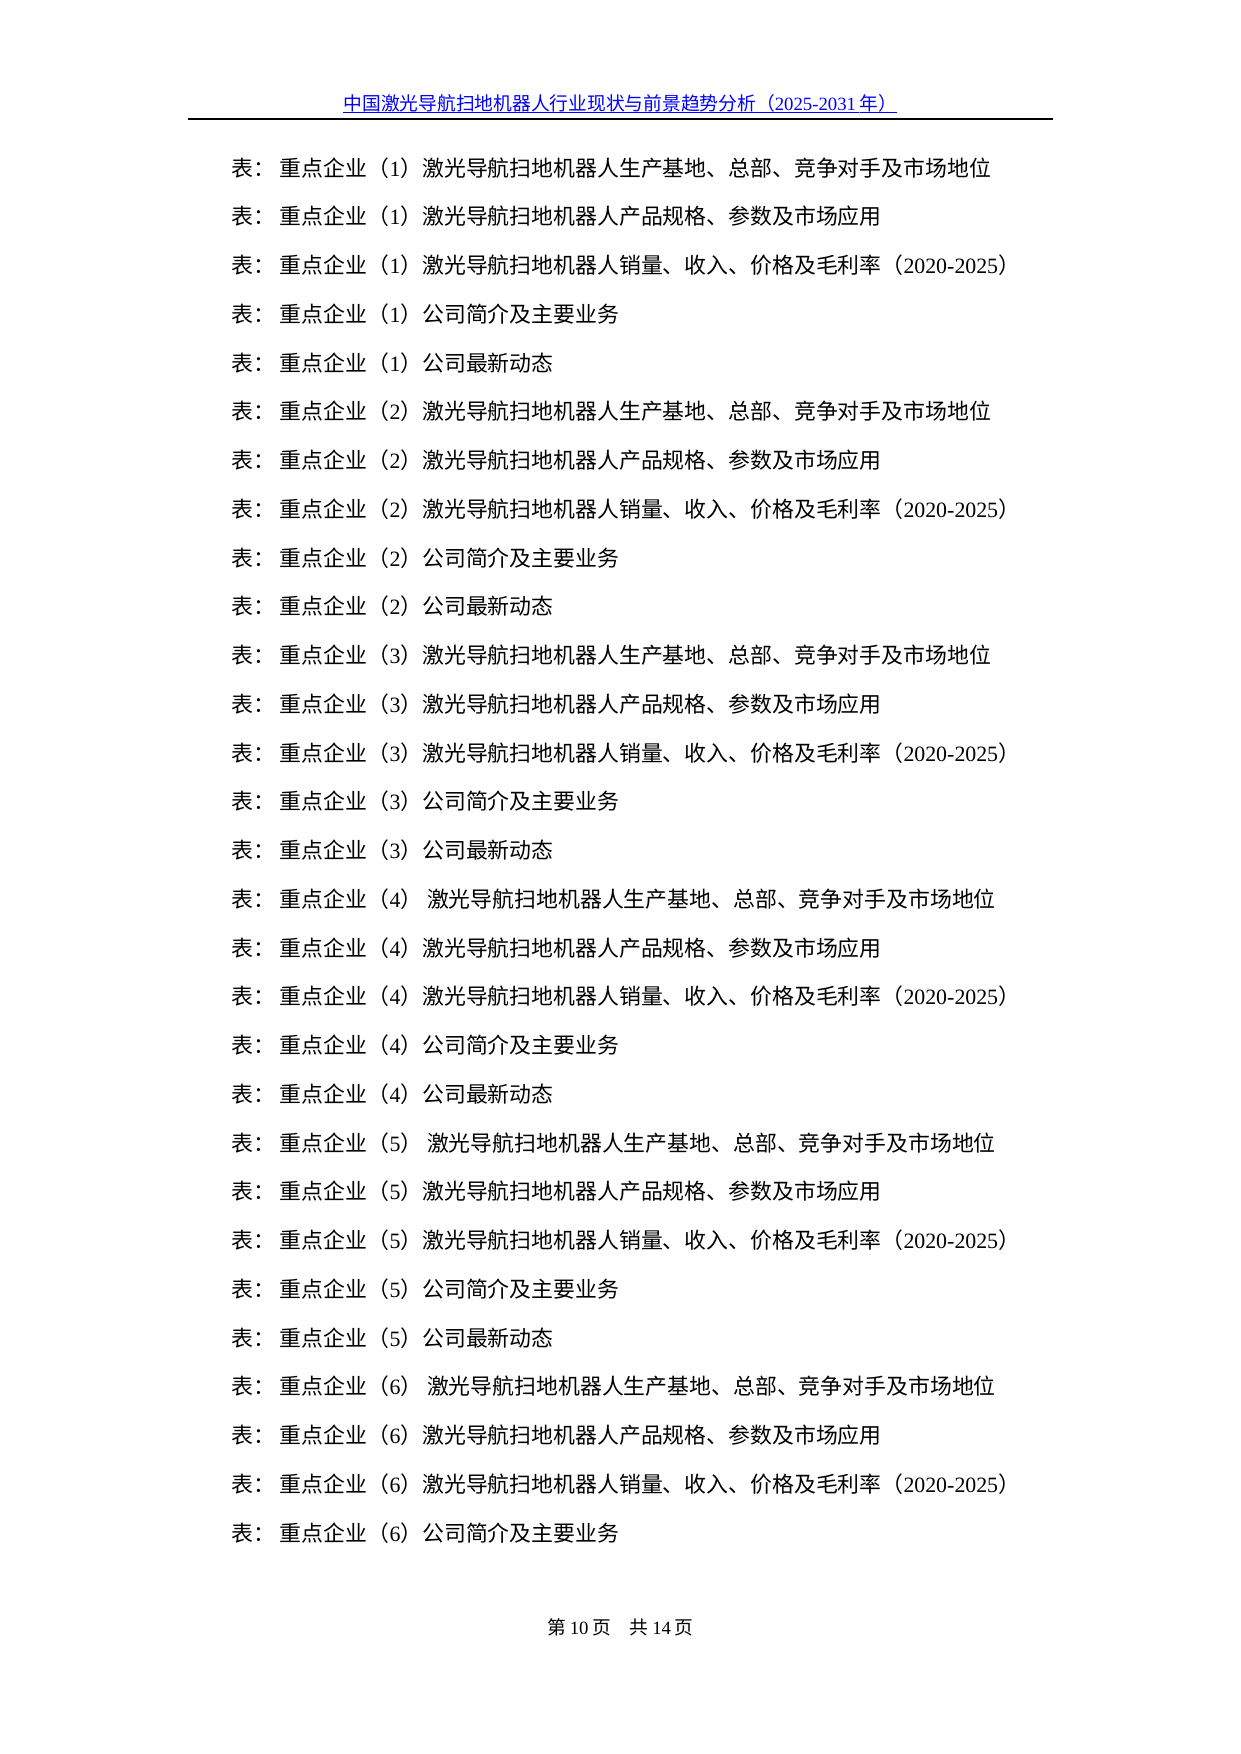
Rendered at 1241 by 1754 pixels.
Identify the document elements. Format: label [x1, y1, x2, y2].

text [187, 150, 1053, 1548]
